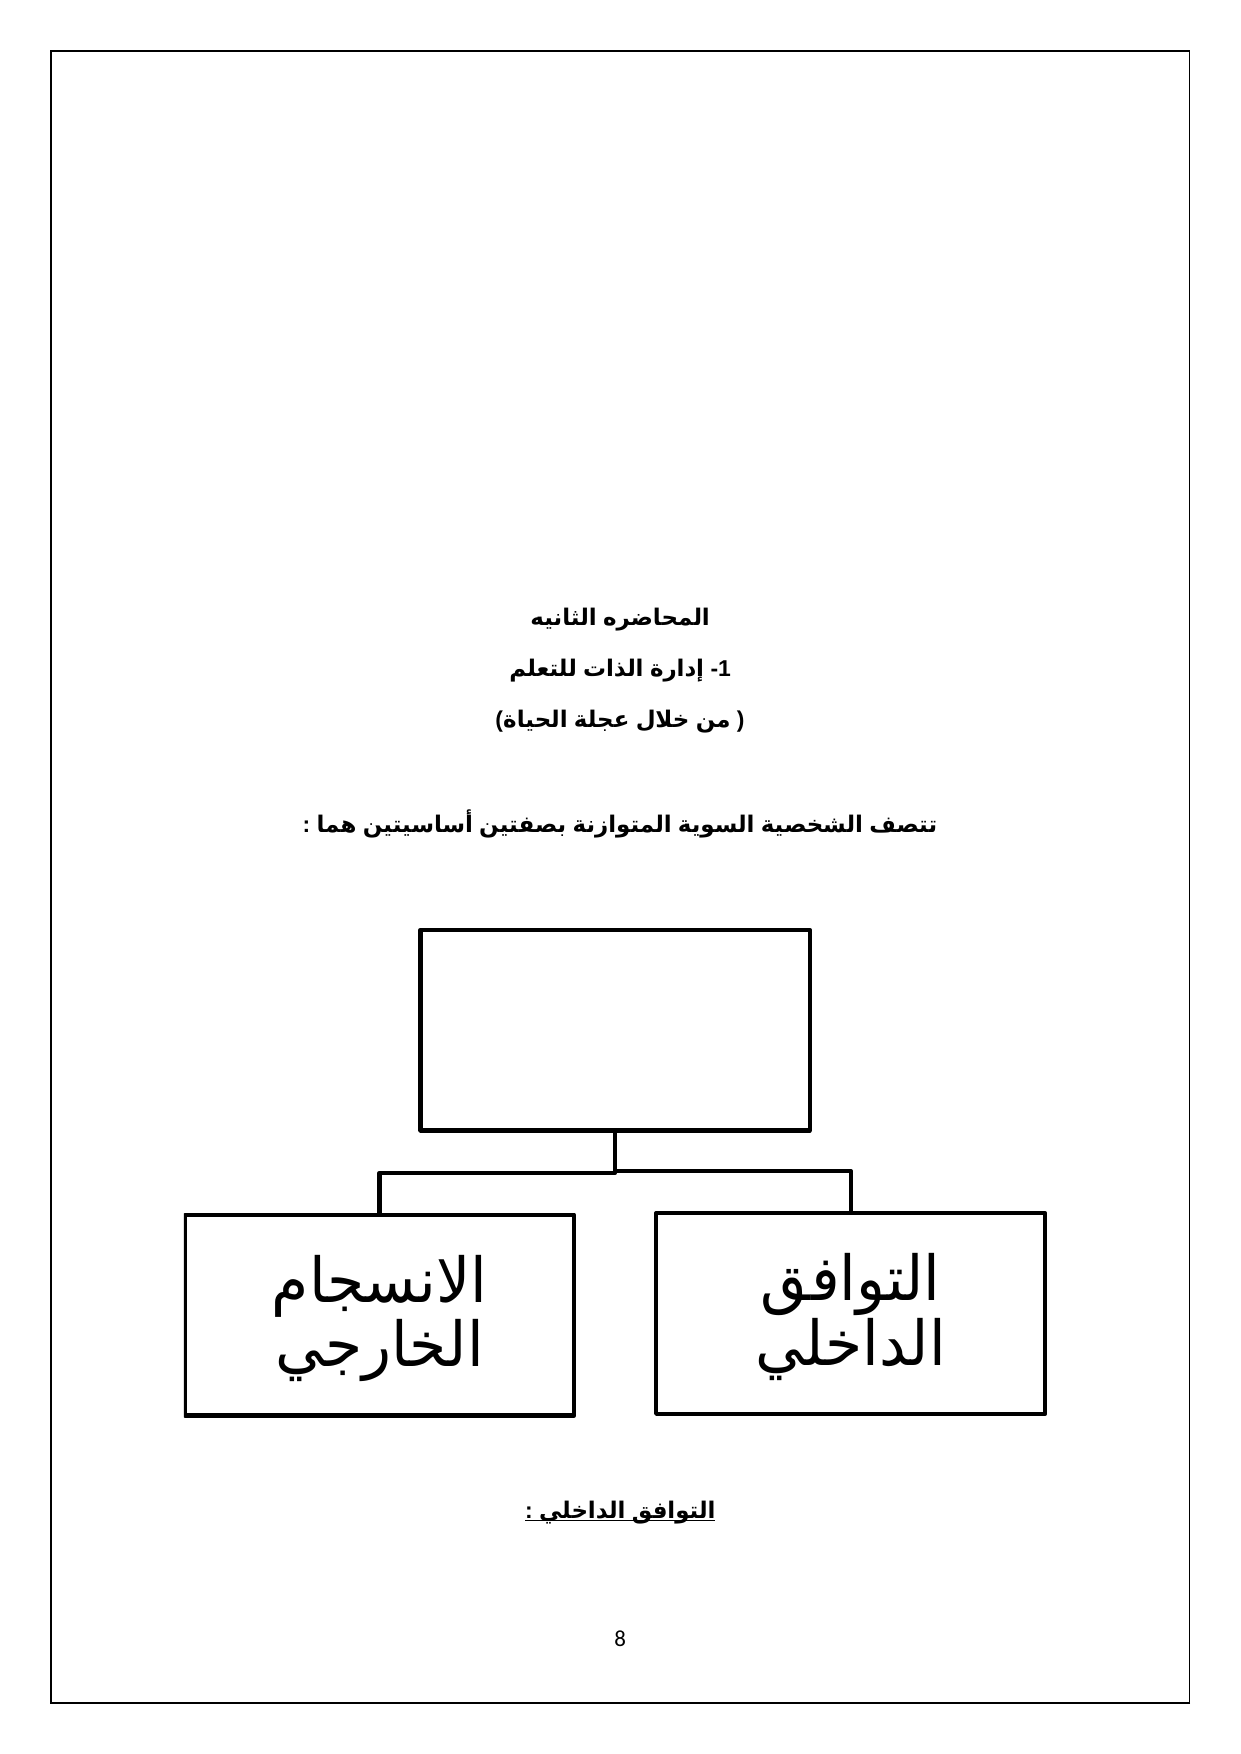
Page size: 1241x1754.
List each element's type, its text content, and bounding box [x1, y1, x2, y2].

text 1- إدارة الذات للتعلم [187, 655, 1053, 682]
text ( من خلال عجلة الحياة) [187, 706, 1053, 733]
text التوافق الداخلي : [187, 1497, 1053, 1524]
text المحاضره الثانيه [187, 574, 1053, 631]
text تتصف الشخصية السوية المتوازنة بصفتين أساسيتين هما : [187, 811, 1053, 837]
